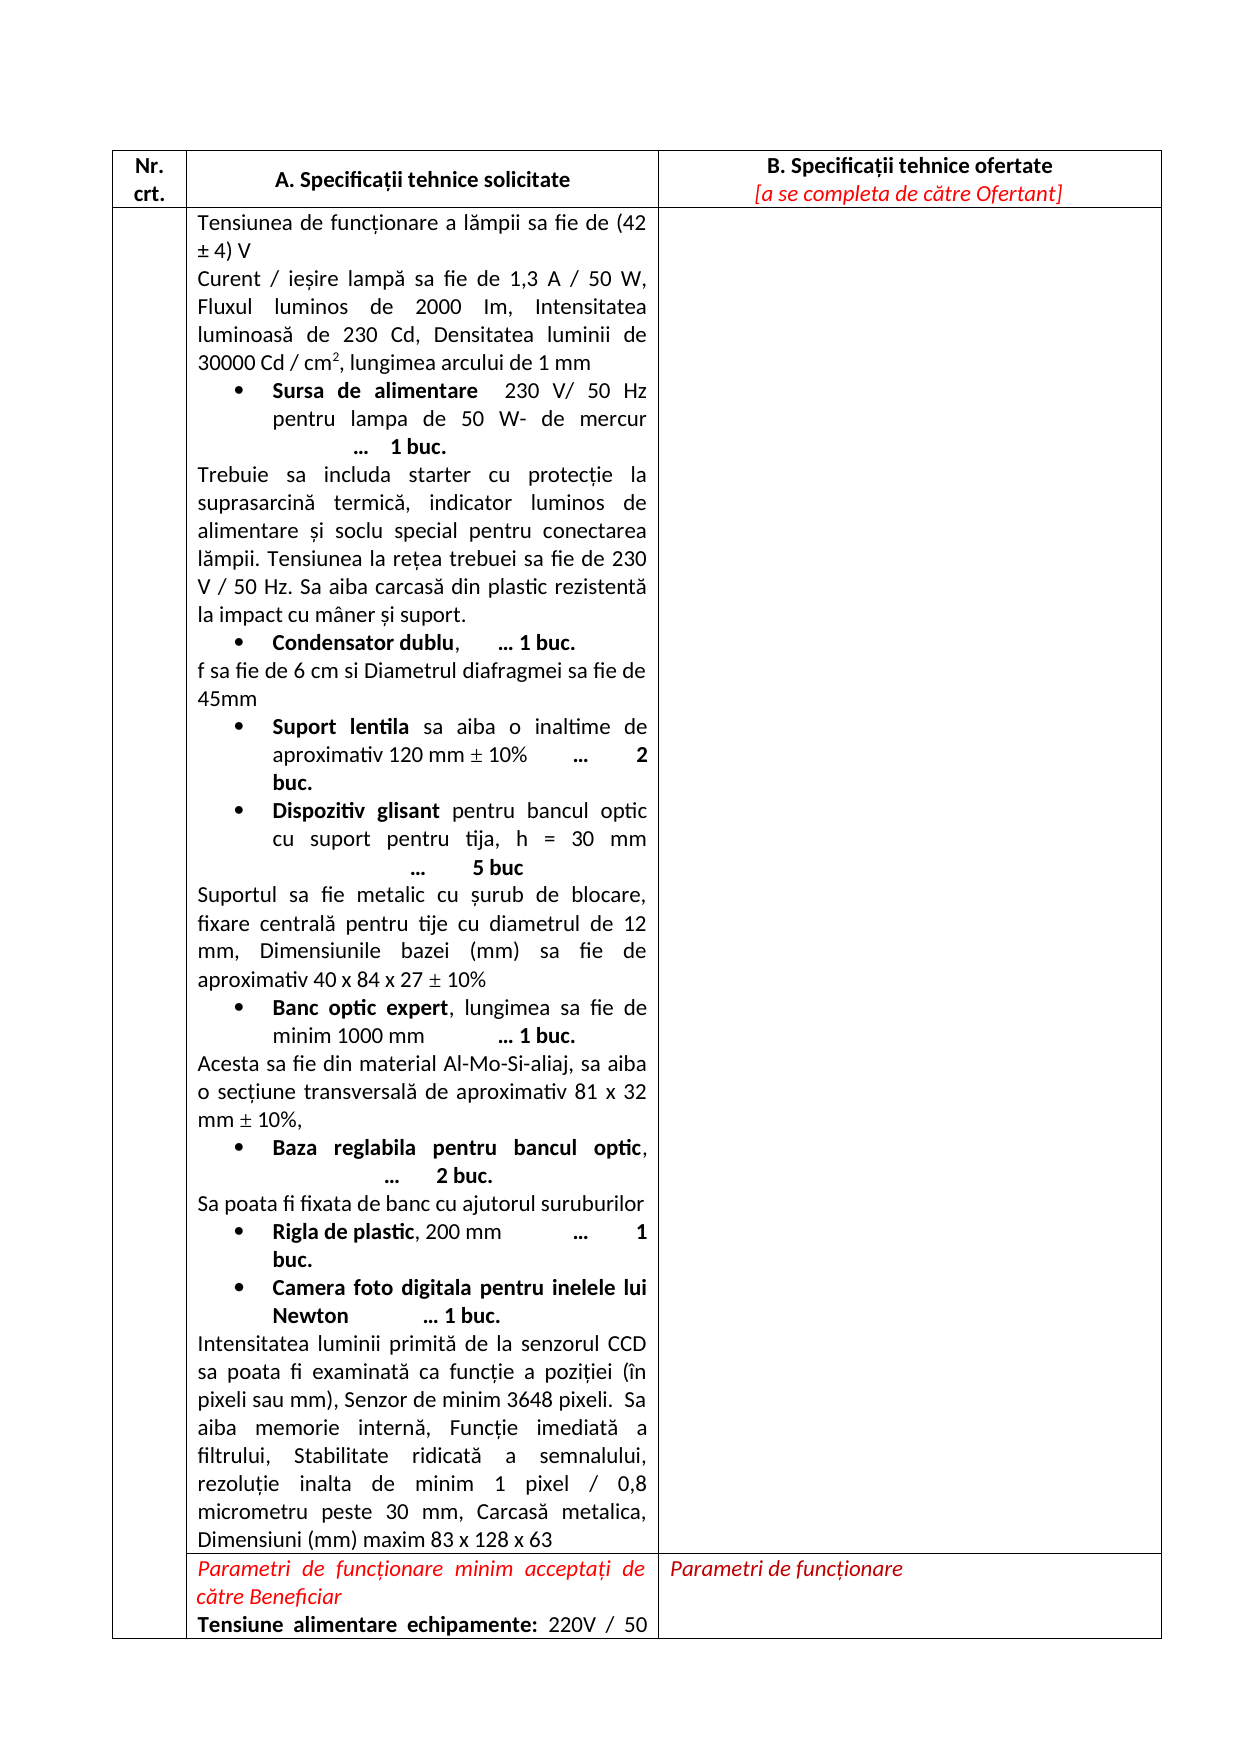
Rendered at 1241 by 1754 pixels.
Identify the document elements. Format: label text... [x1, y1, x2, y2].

table_header B. Specificații tehnice ofertate [a se completa de către Ofertant] [659, 151, 1161, 207]
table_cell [187, 1554, 658, 1638]
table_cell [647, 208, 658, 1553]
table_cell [659, 208, 1161, 1553]
table_header Nr. crt. [113, 151, 186, 207]
table_header A. Specificații tehnice solicitate [187, 151, 658, 207]
table_cell Parametri de funcționare [659, 1554, 1161, 1638]
